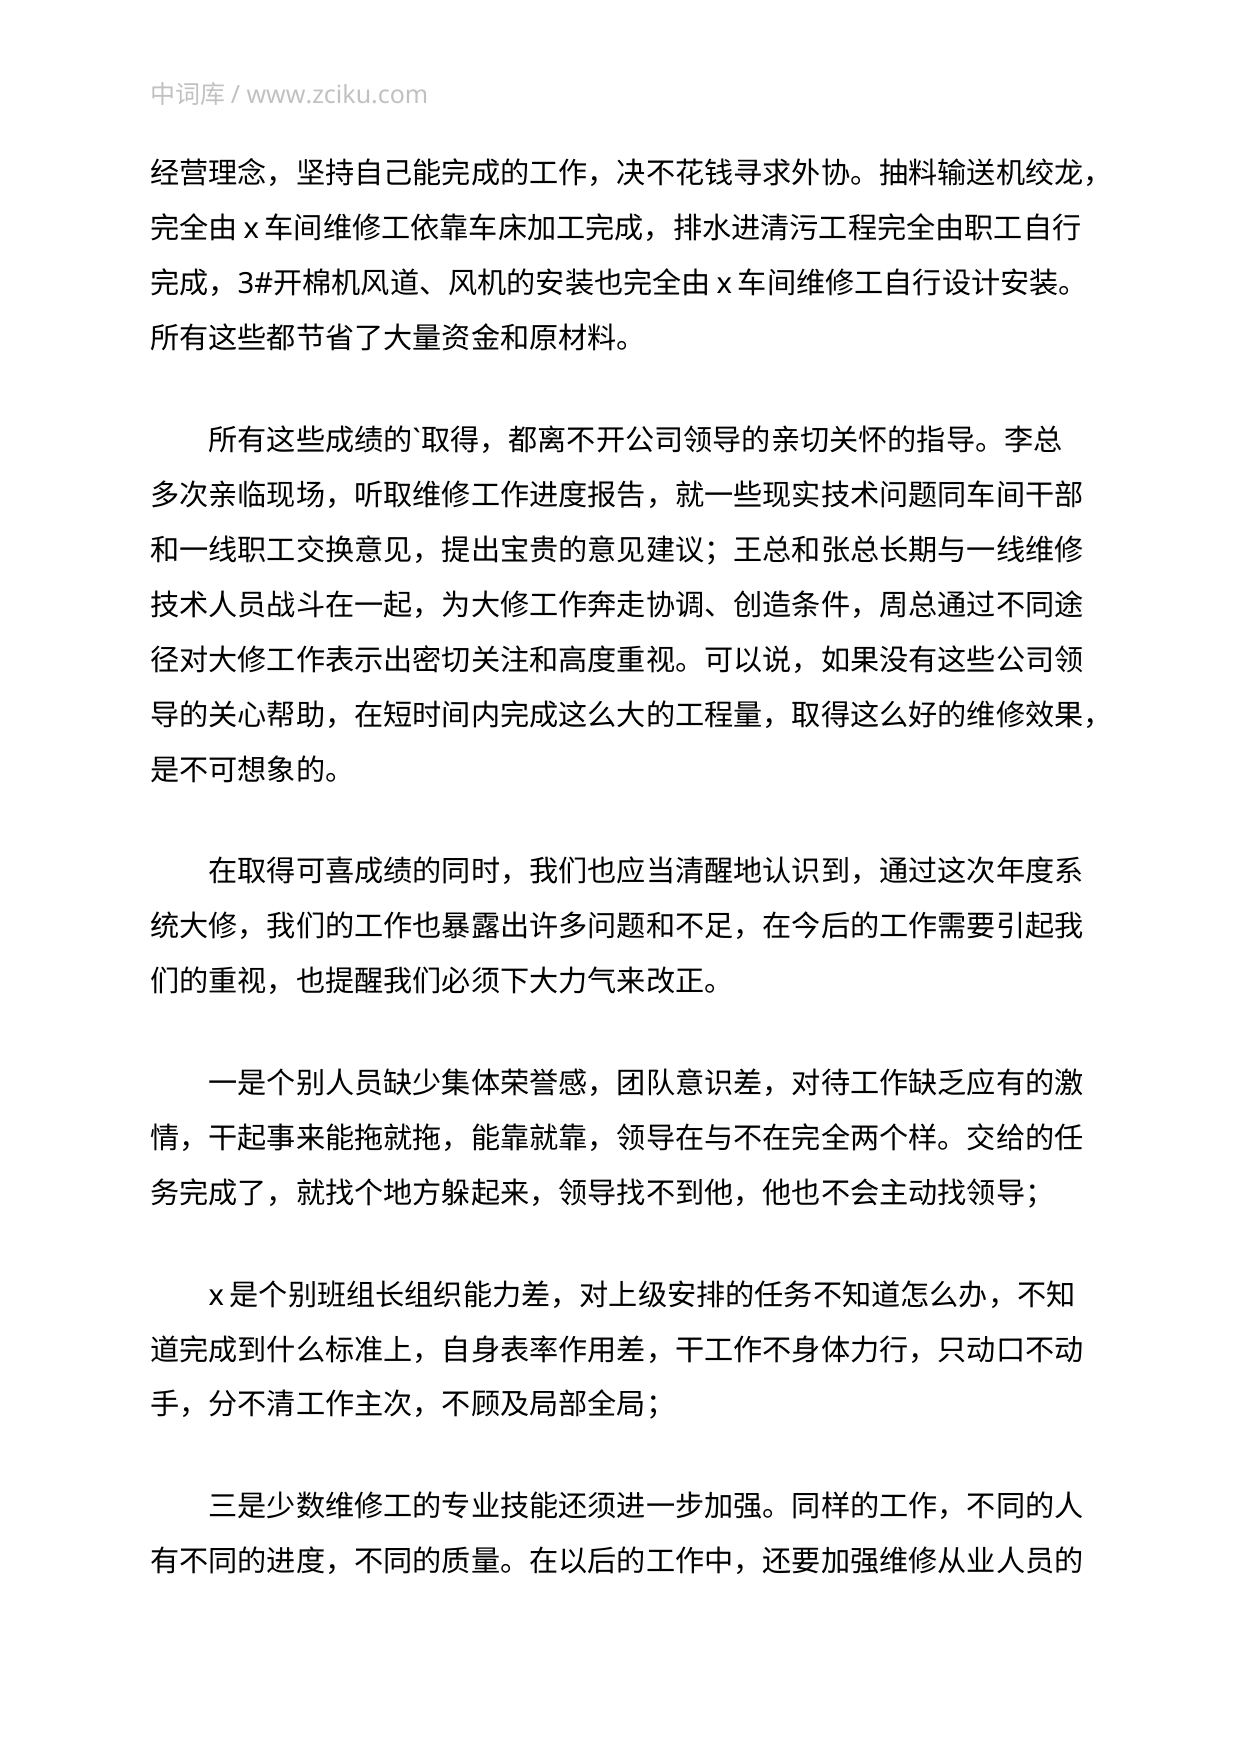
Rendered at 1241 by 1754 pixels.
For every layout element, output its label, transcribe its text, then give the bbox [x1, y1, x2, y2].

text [150, 1483, 1090, 1580]
text 在取得可喜成绩的同时，我们也应当清醒地认识到，通过这次年度系统大修，我们的工作也暴露出许多问题和不足，在今后的工作需要引起我们的重视，也提醒我们必须下大力气来改正。 [150, 848, 1090, 1000]
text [150, 150, 1090, 357]
text 一是个别人员缺少集体荣誉感，团队意识差，对待工作缺乏应有的激情，干起事来能拖就拖，能靠就靠，领导在与不在完全两个样。交给的任务完成了，就找个地方躲起来，领导找不到他，他也不会主动找领导； [150, 1059, 1090, 1212]
text 所有这些成绩的`取得，都离不开公司领导的亲切关怀的指导。李总多次亲临现场，听取维修工作进度报告，就一些现实技术问题同车间干部和一线职工交换意见，提出宝贵的意见建议；王总和张总长期与一线维修技术人员战斗在一起，为大修工作奔走协调、创造条件，周总通过不同途径对大修工作表示出密切关注和高度重视。可以说，如果没有这些公司领导的关心帮助，在短时间内完成这么大的工程量，取得这么好的维修效果，是不可想象的。 [150, 417, 1090, 788]
text x是个别班组长组织能力差，对上级安排的任务不知道怎么办，不知道完成到什么标准上，自身表率作用差，干工作不身体力行，只动口不动手，分不清工作主次，不顾及局部全局； [150, 1271, 1090, 1423]
